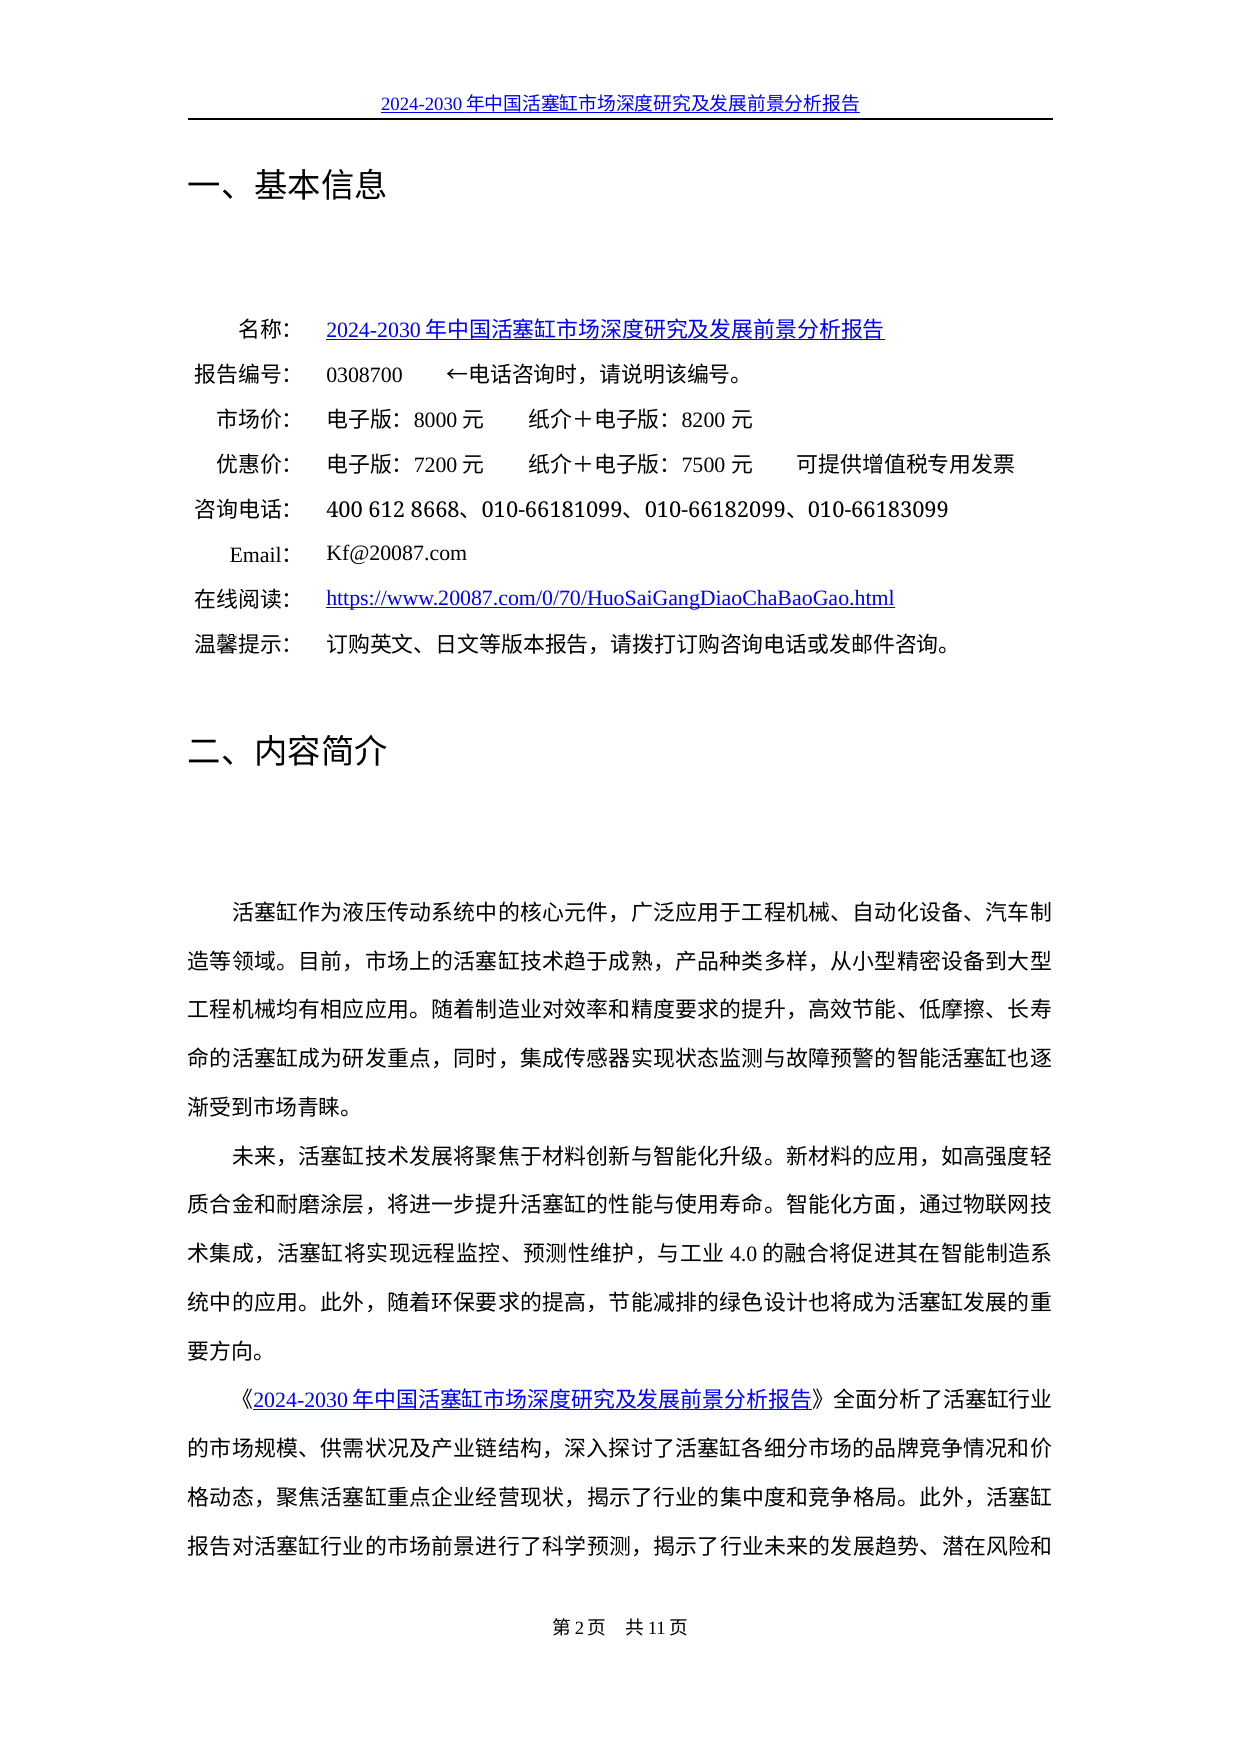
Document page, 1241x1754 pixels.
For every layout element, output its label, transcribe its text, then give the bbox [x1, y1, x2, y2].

table_cell 0308700 ←电话咨询时，请说明该编号。 [315, 357, 1073, 402]
table_cell Email： [167, 537, 315, 582]
table_cell 电子版：8000 元 纸介＋电子版：8200 元 [315, 402, 1073, 447]
table_cell [315, 582, 1073, 627]
table_cell 温馨提示： [167, 627, 315, 672]
table_cell Kf@20087.com [315, 537, 1073, 582]
title 二、内容简介 [187, 717, 1053, 782]
table_cell 订购英文、日文等版本报告，请拨打订购咨询电话或发邮件咨询。 [315, 627, 1073, 672]
table_cell 优惠价： [167, 447, 315, 492]
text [187, 894, 1053, 1561]
table_cell 报告编号： [167, 357, 315, 402]
title 一、基本信息 [187, 150, 1053, 215]
table_cell 市场价： [167, 402, 315, 447]
table_header 名称： [167, 312, 315, 357]
table_cell 咨询电话： [167, 492, 315, 537]
table_header 2024-2030年中国活塞缸市场深度研究及发展前景分析报告 [315, 312, 1073, 357]
table_cell 电子版：7200 元 纸介＋电子版：7500 元 可提供增值税专用发票 [315, 447, 1073, 492]
table_cell 400 612 8668、010-66181099、010-66182099、010-66183099 [315, 492, 1073, 537]
table_cell 在线阅读： [167, 582, 315, 627]
